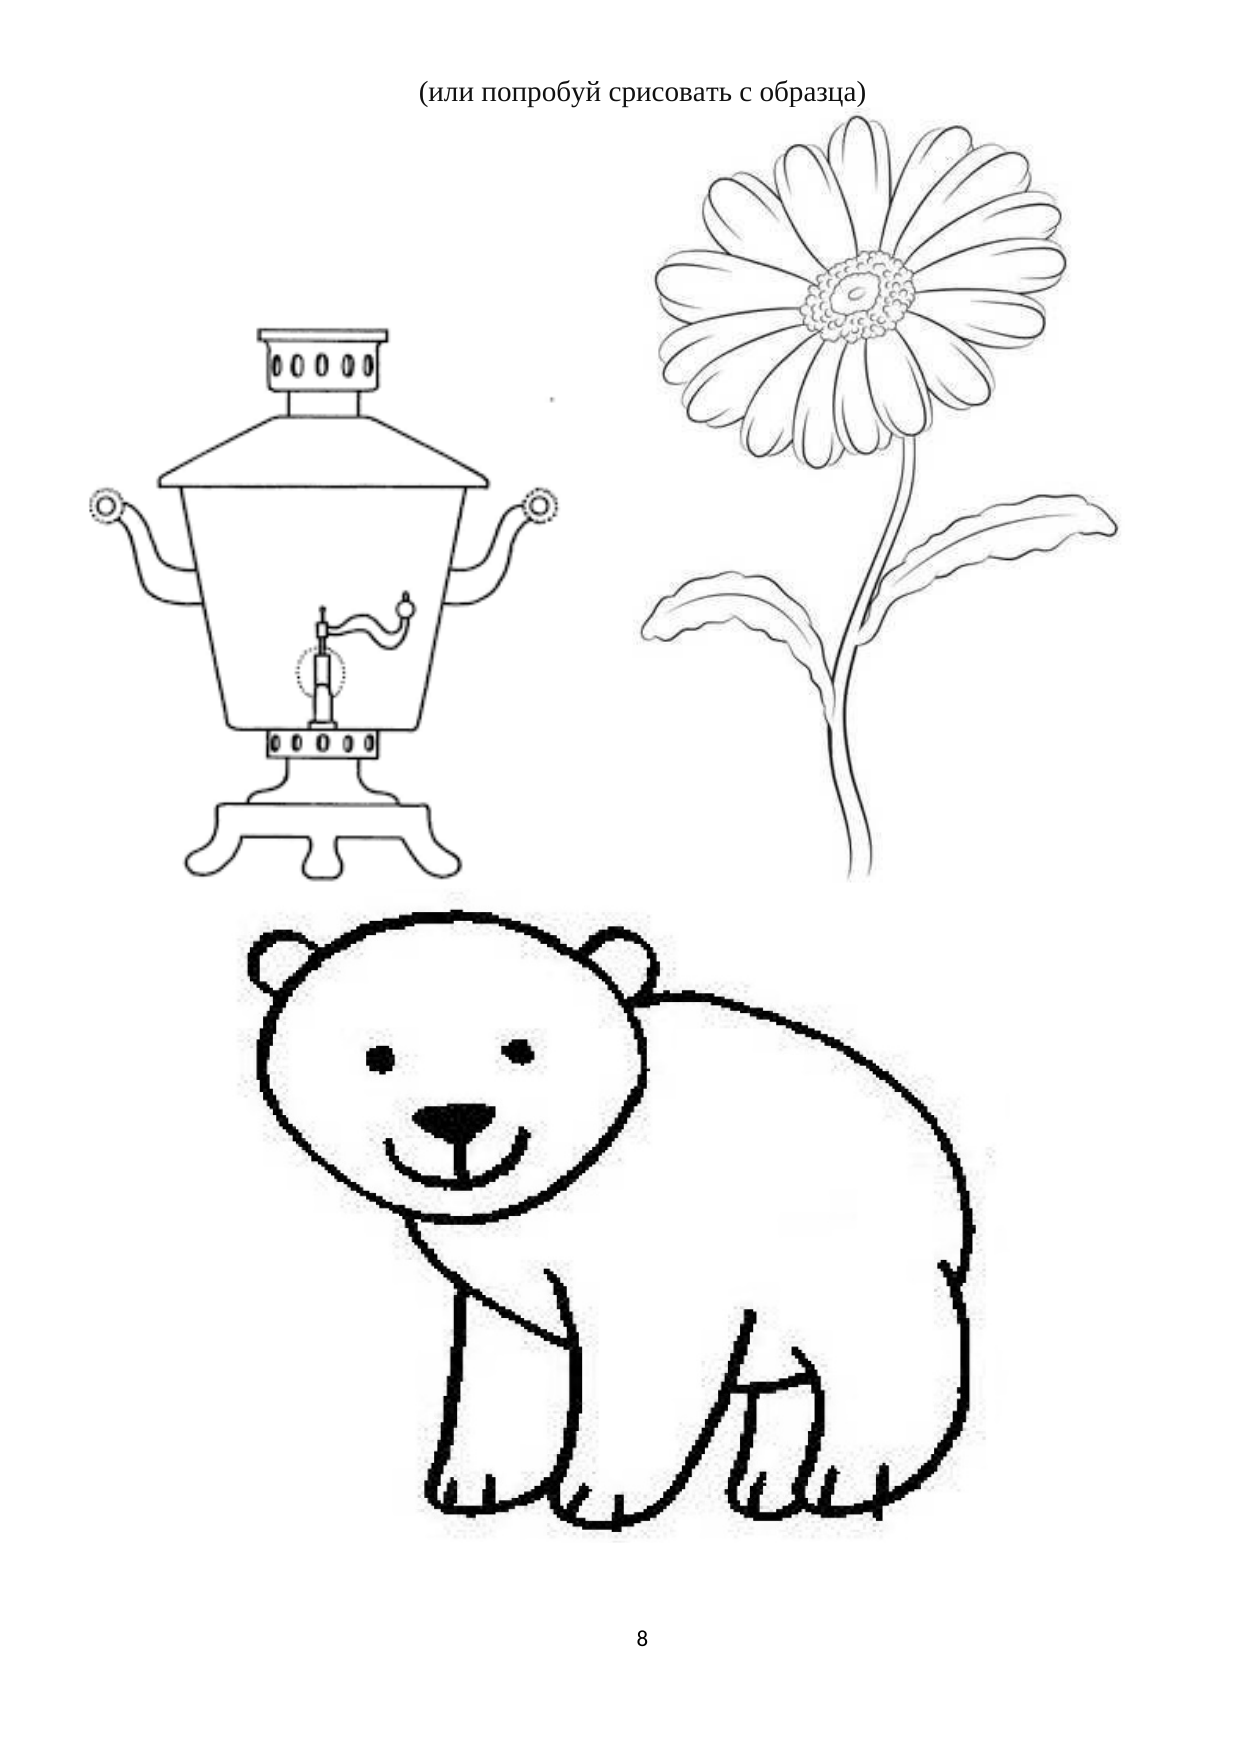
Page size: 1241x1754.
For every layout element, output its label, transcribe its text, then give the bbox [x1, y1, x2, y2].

text (или попробуй срисовать с образца) [133, 107, 1152, 141]
picture [88, 141, 1125, 1576]
text Раскрась, вырежи и сделай аппликацию на картоне [133, 74, 1152, 107]
